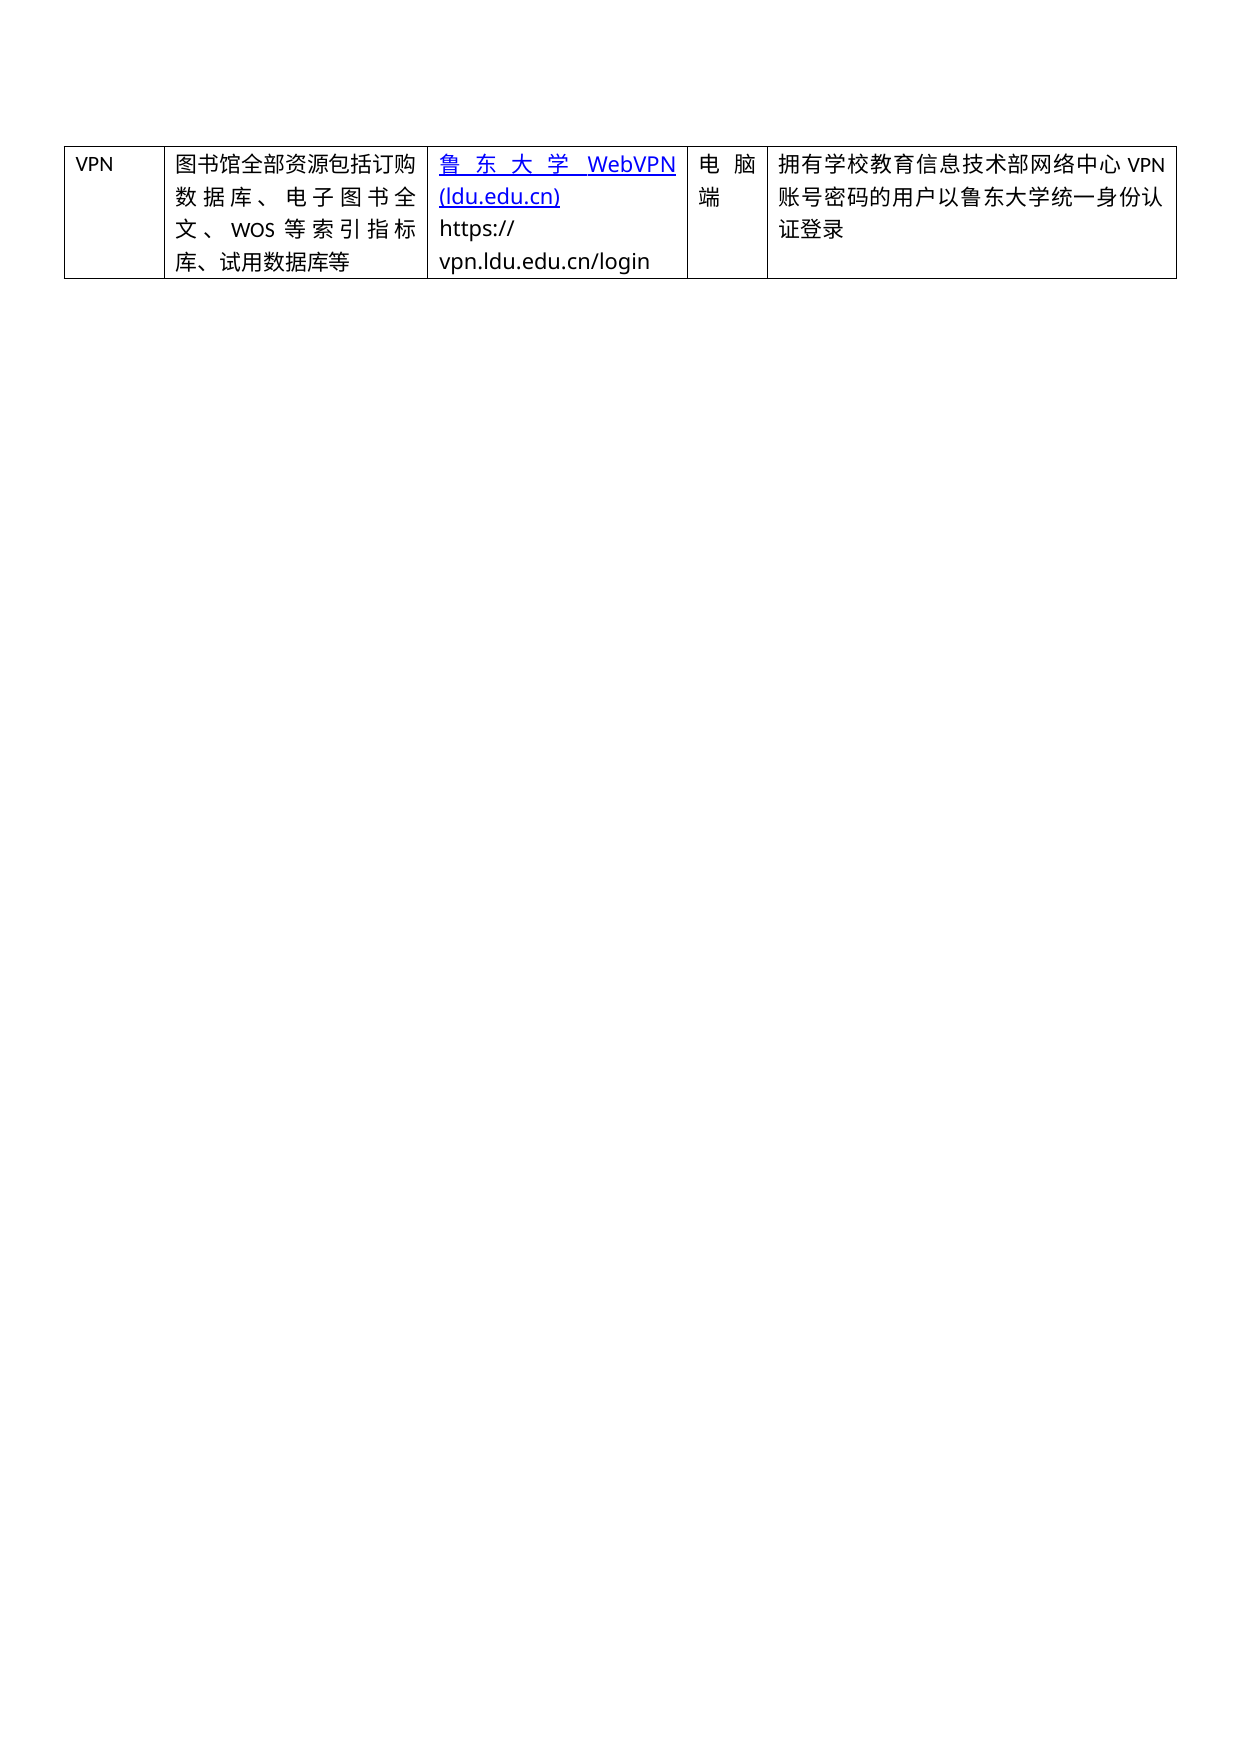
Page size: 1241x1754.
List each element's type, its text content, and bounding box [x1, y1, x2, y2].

table_cell 拥有学校教育信息技术部网络中心VPN账号密码的用户以鲁东大学统一身份认证登录 [768, 147, 1176, 278]
table_cell 图书馆全部资源包括订购数据库、电子图书全文、WOS等索引指标库、试用数据库等 [165, 147, 427, 278]
table_cell VPN [65, 147, 164, 278]
table_cell 电脑端 [688, 147, 767, 278]
table_cell 鲁东大学WebVPN (ldu.edu.cn) https://vpn.ldu.edu.cn/login [428, 147, 687, 278]
